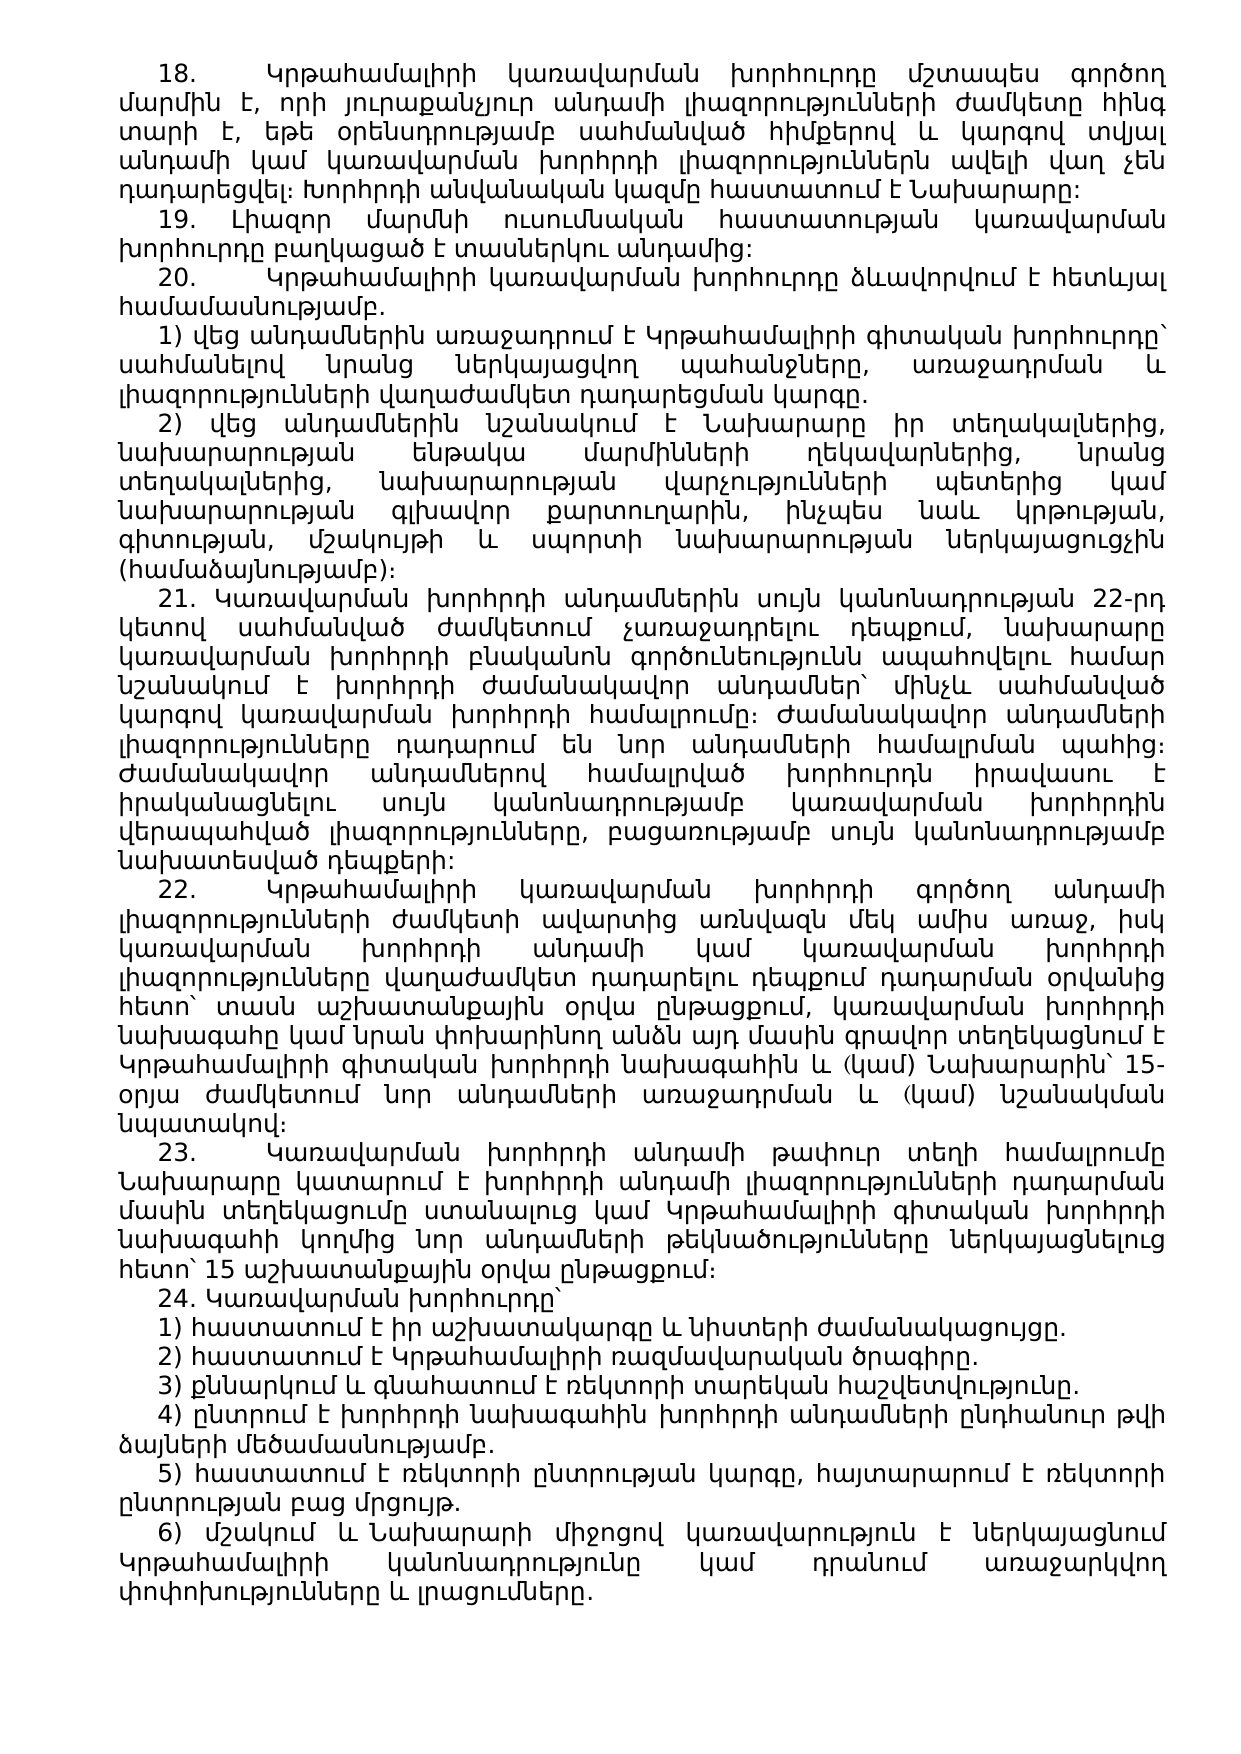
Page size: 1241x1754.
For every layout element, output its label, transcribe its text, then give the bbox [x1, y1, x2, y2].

text 2) հաստատում է Կրթահամալիրի ռազմավարական ծրագիրը. [118, 1342, 1167, 1372]
text 6) մշակում և Նախարարի միջոցով կառավարություն է ներկայացնում Կրթահամալիրի կանոնադրությունը կամ դրանում առաջարկվող փոփոխությունները և լրացումները. [118, 1517, 1167, 1606]
text 24. Կառավարման խորհուրդը՝ [118, 1284, 1167, 1313]
text 4) ընտրում է խորհրդի նախագահին խորհրդի անդամների ընդհանուր թվի ձայների մեծամասնությամբ. [118, 1401, 1167, 1459]
text 1) հաստատում է իր աշխատակարգը և նիստերի ժամանակացույցը. [118, 1313, 1167, 1342]
text 1) վեց անդամներին առաջադրում է Կրթահամալիրի գիտական խորհուրդը՝ սահմանելով նրանց ներկայացվող պահանջները, առաջադրման և լիազորությունների վաղաժամկետ դադարեցման կարգը. [118, 322, 1167, 409]
text 23. Կառավարման խորհրդի անդամի թափուր տեղի համալրումը Նախարարը կատարում է խորհրդի անդամի լիազորությունների դադարման մասին տեղեկացումը ստանալուց կամ Կրթահամալիրի գիտական խորհրդի նախագահի կողմից նոր անդամների թեկնածությունները ներկայացնելուց հետո՝ 15 աշխատանքային օրվա ընթացքում։ [118, 1138, 1167, 1284]
text 3) քննարկում և գնահատում է ռեկտորի տարեկան հաշվետվությունը. [118, 1372, 1167, 1401]
text 19. Լիազոր մարմնի ուսումնական հաստատության կառավարման խորհուրդը բաղկացած է տասներկու անդամից: [118, 205, 1167, 263]
text 22. Կրթահամալիրի կառավարման խորհրդի գործող անդամի լիազորությունների ժամկետի ավարտից առնվազն մեկ ամիս առաջ, իսկ կառավարման խորհրդի անդամի կամ կառավարման խորհրդի լիազորությունները վաղաժամկետ դադարելու դեպքում դադարման օրվանից հետո՝ տասն աշխատանքային օրվա ընթացքում, կառավարման խորհրդի նախագահը կամ նրան փոխարինող անձն այդ մասին գրավոր տեղեկացնում է Կրթահամալիրի գիտական խորհրդի նախագահին և կամ) Նախարարին՝ 15-օրյա ժամկետում նոր անդամների առաջադրման և կամ) նշանակման նպատակով։ [118, 876, 1167, 1138]
text 21. Կառավարման խորհրդի անդամներին սույն կանոնադրության 22-րդ կետով սահմանված ժամկետում չառաջադրելու դեպքում, նախարարը կառավարման խորհրդի բնականոն գործունեությունն ապահովելու համար նշանակում է խորհրդի ժամանակավոր անդամներ՝ մինչև սահմանված կարգով կառավարման խորհրդի համալրումը։ Ժամանակավոր անդամների լիազորությունները դադարում են նոր անդամների համալրման պահից։ Ժամանակավոր անդամներով համալրված խորհուրդն իրավասու է իրականացնելու սույն կանոնադրությամբ կառավարման խորհրդին վերապահված լիազորությունները, բացառությամբ սույն կանոնադրությամբ նախատեսված դեպքերի: [118, 584, 1167, 876]
text 2) վեց անդամներին նշանակում է Նախարարը իր տեղակալներից, նախարարության ենթակա մարմինների ղեկավարներից, նրանց տեղակալներից, նախարարության վարչությունների պետերից կամ նախարարության գլխավոր քարտուղարին, ինչպես նաև կրթության, գիտության, մշակույթի և սպորտի նախարարության ներկայացուցչին (համաձայնությամբ)։ [118, 409, 1167, 584]
text 18. Կրթահամալիրի կառավարման խորհուրդը մշտապես գործող մարմին է, որի յուրաքանչյուր անդամի լիազորությունների ժամկետը հինգ տարի է, եթե օրենսդրությամբ սահմանված հիմքերով և կարգով տվյալ անդամի կամ կառավարման խորհրդի լիազորություններն ավելի վաղ չեն դադարեցվել։ Խորհրդի անվանական կազմը հաստատում է Նախարարը: [118, 59, 1167, 205]
text 20. Կրթահամալիրի կառավարման խորհուրդը ձևավորվում է հետևյալ համամասնությամբ. [118, 263, 1167, 322]
text 5) հաստատում է ռեկտորի ընտրության կարգը, հայտարարում է ռեկտորի ընտրության բաց մրցույթ. [118, 1459, 1167, 1517]
